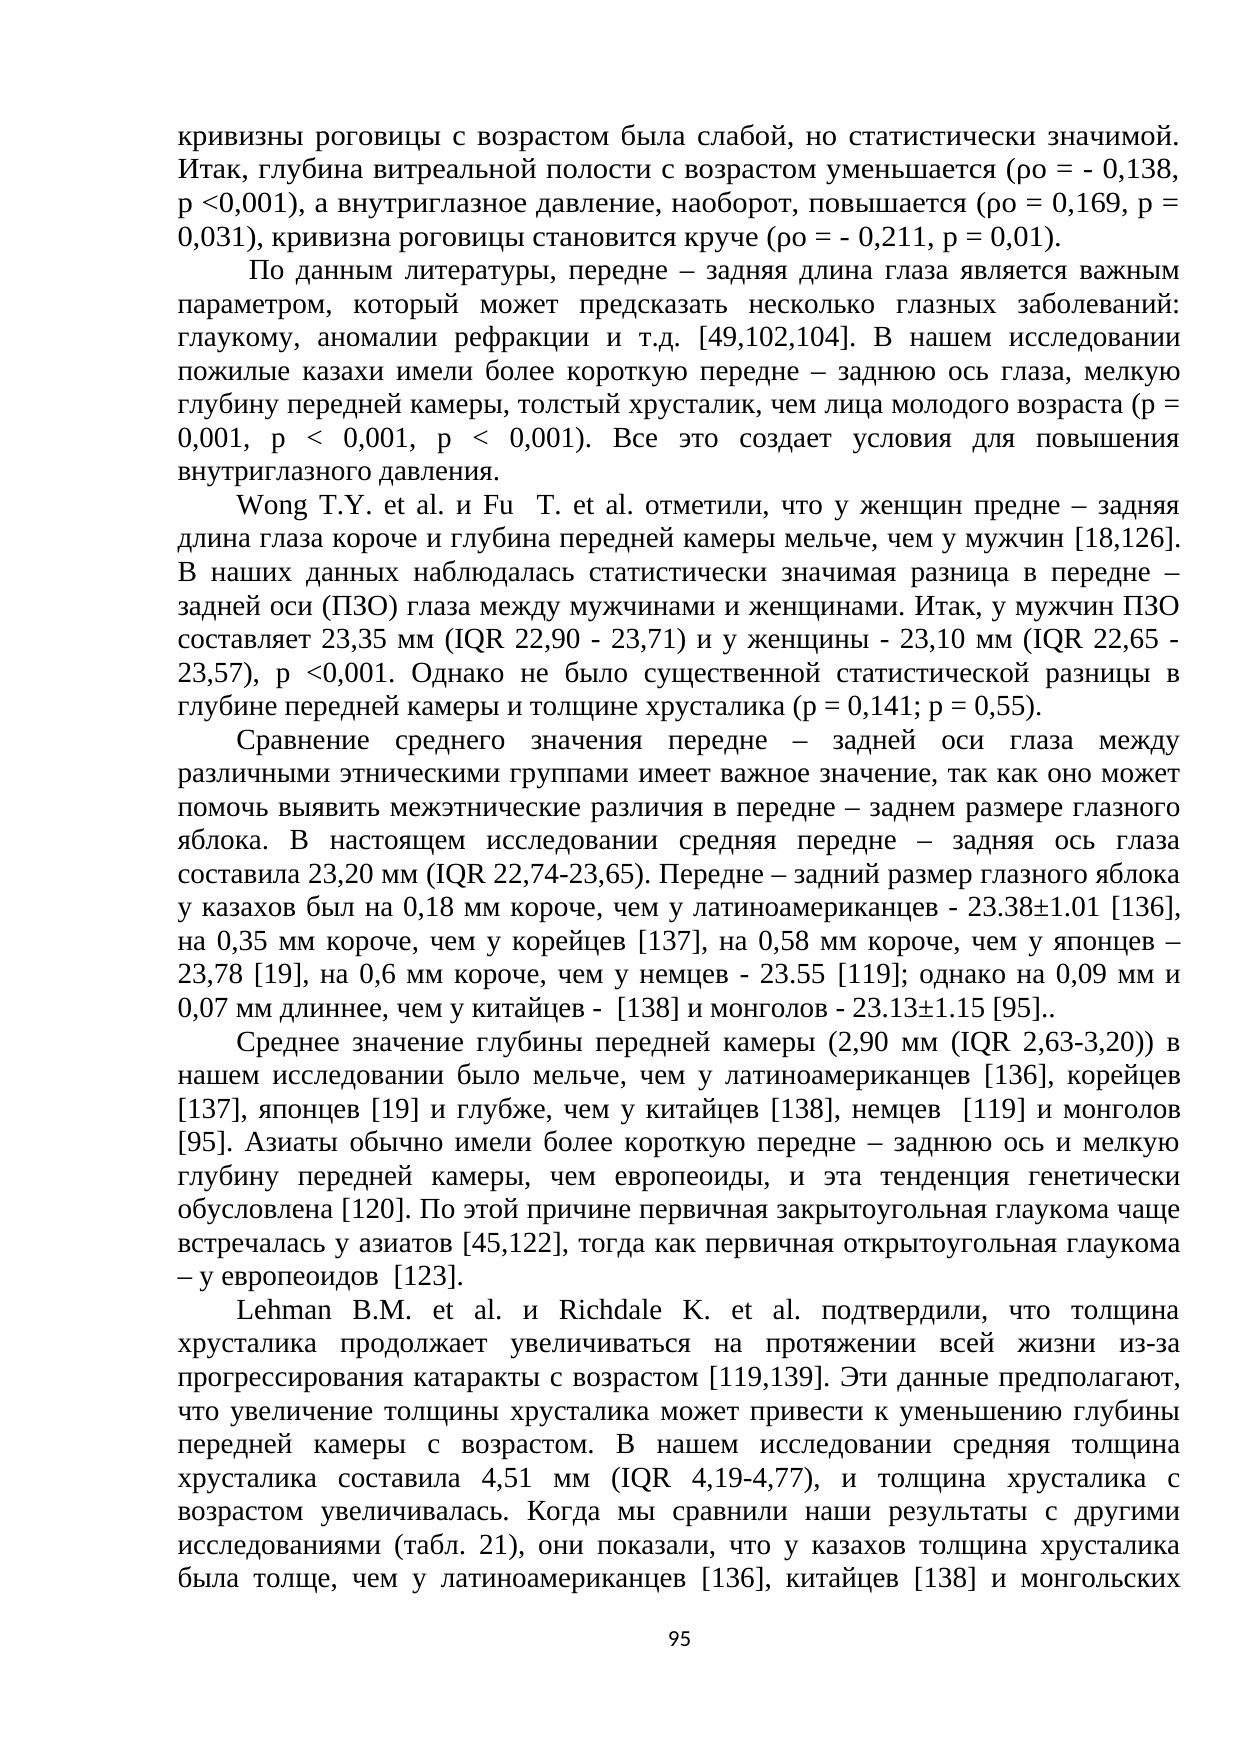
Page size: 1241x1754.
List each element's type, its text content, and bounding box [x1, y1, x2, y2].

text Среднее значение глубины передней камеры (2,90 мм (IQR 2,63-3,20)) в нашем исследовании было мельче, чем у латиноамериканцев [136], корейцев [137], японцев [19] и глубже, чем у китайцев [138], немцев [119] и монголов [95]. Азиаты обычно имели более короткую передне – заднюю ось и мелкую глубину передней камеры, чем европеоиды, и эта тенденция генетически обусловлена [120]. По этой причине первичная закрытоугольная глаукома чаще встречалась у азиатов [45,122], тогда как первичная открытоугольная глаукома – у европеоидов [123]. [177, 1024, 1181, 1292]
text По данным литературы, передне – задняя длина глаза является важным параметром, который может предсказать несколько глазных заболеваний: глаукому, аномалии рефракции и т.д. [49,102,104]. В нашем исследовании пожилые казахи имели более короткую передне – заднюю ось глаза, мелкую глубину передней камеры, толстый хрусталик, чем лица молодого возраста (р = 0,001, р < 0,001, р < 0,001). Все это создает условия для повышения внутриглазного давления. [177, 252, 1181, 487]
text Сравнение среднего значения передне – задней оси глаза между различными этническими группами имеет важное значение, так как оно может помочь выявить межэтнические различия в передне – заднем размере глазного яблока. В настоящем исследовании средняя передне – задняя ось глаза составила 23,20 мм (IQR 22,74-23,65). Передне – задний размер глазного яблока у казахов был на 0,18 мм короче, чем у латиноамериканцев - 23.38±1.01 [136], на 0,35 мм короче, чем у корейцев [137], на 0,58 мм короче, чем у японцев – 23,78 [19], на 0,6 мм короче, чем у немцев - 23.55 [119]; однако на 0,09 мм и 0,07 мм длиннее, чем у китайцев - [138] и монголов - 23.13±1.15 [95].. [177, 722, 1181, 1024]
text Wong T.Y. et al. и Fu T. et al. отметили, что у женщин предне – задняя длина глаза короче и глубина передней камеры мельче, чем у мужчин [18,126]. В наших данных наблюдалась статистически значимая разница в передне – задней оси (ПЗО) глаза между мужчинами и женщинами. Итак, у мужчин ПЗО составляет 23,35 мм (IQR 22,90 - 23,71) и у женщины - 23,10 мм (IQR 22,65 - 23,57), р <0,001. Однако не было существенной статистической разницы в глубине передней камеры и толщине хрусталика (р = 0,141; р = 0,55). [177, 487, 1181, 722]
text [177, 118, 1181, 252]
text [177, 1292, 1181, 1594]
